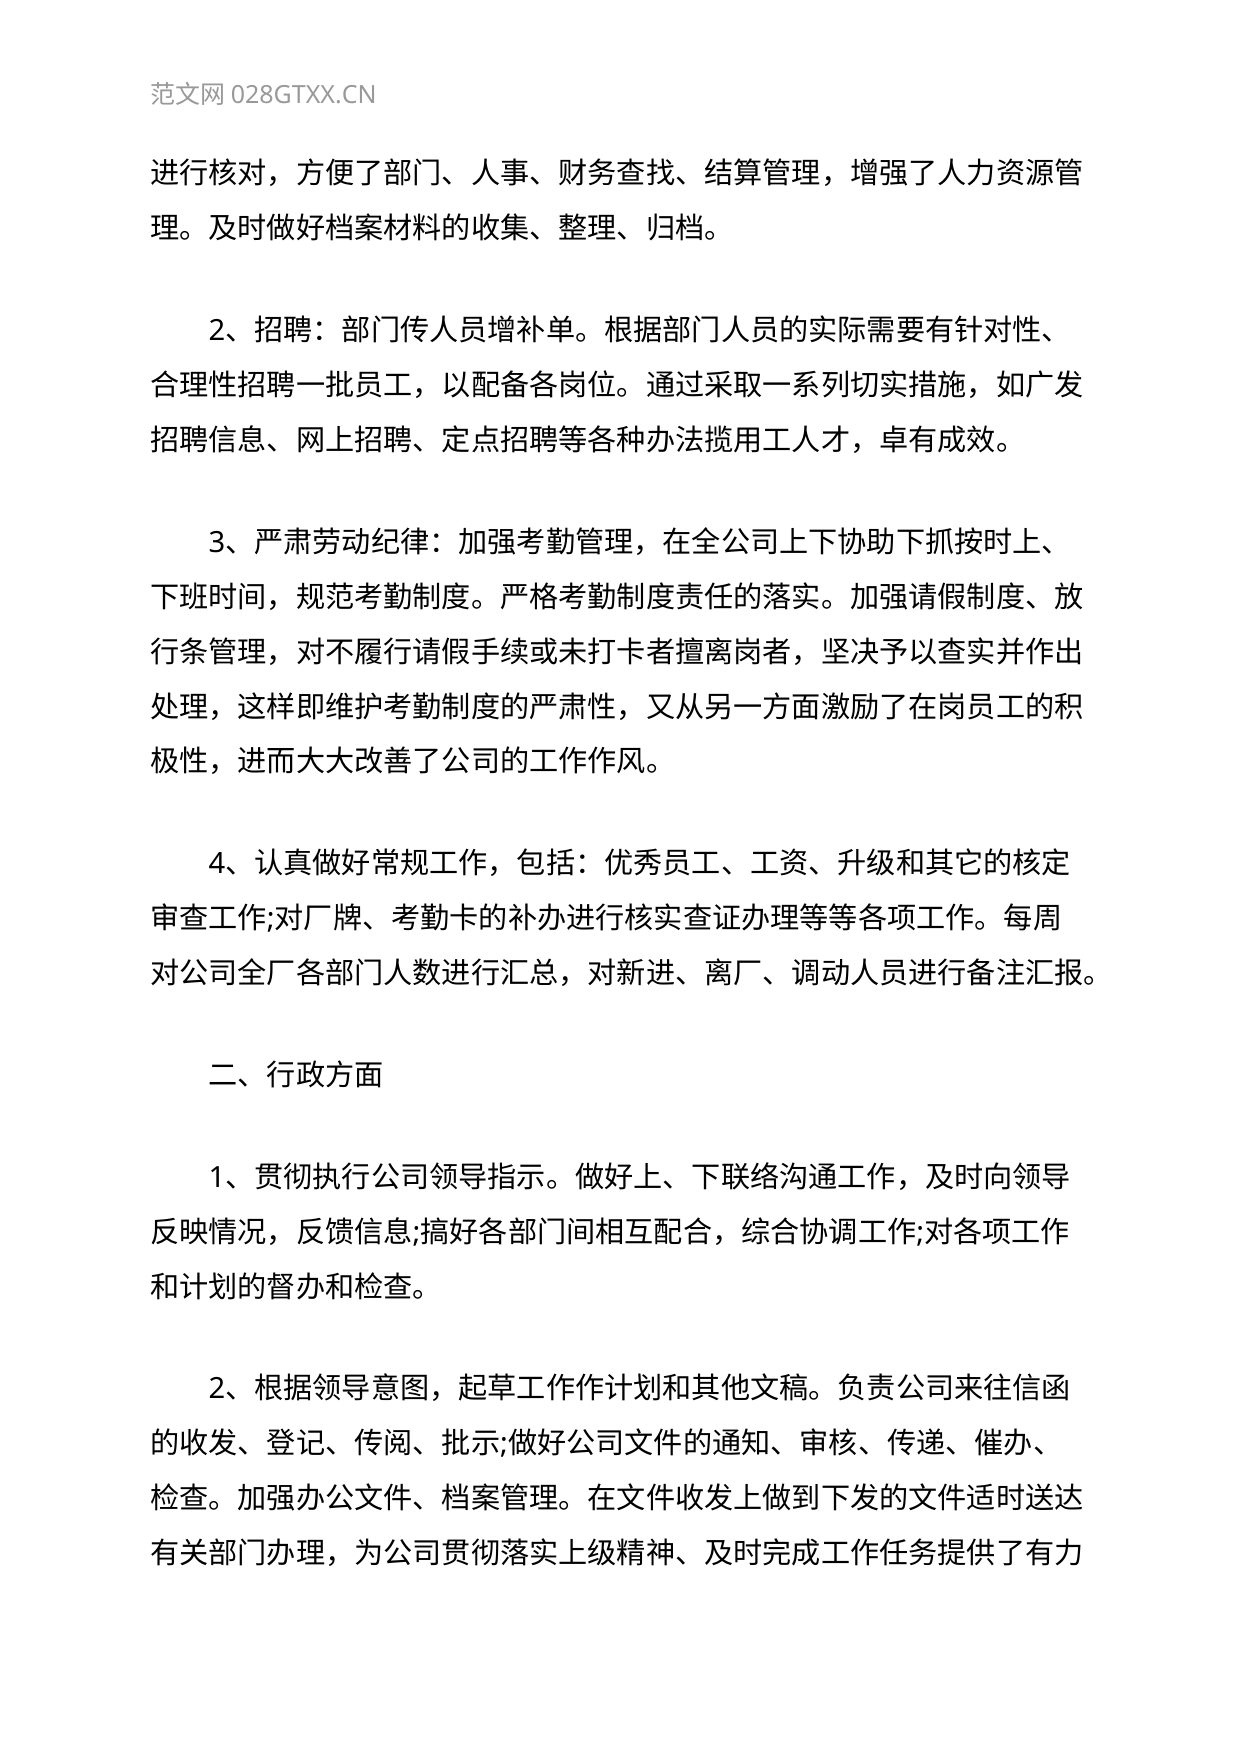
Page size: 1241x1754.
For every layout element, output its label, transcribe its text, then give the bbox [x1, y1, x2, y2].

text 4、认真做好常规工作，包括：优秀员工、工资、升级和其它的核定审查工作;对厂牌、考勤卡的补办进行核实查证办理等等各项工作。每周对公司全厂各部门人数进行汇总，对新进、离厂、调动人员进行备注汇报。 [150, 840, 1090, 992]
text 2、招聘：部门传人员增补单。根据部门人员的实际需要有针对性、合理性招聘一批员工，以配备各岗位。通过采取一系列切实措施，如广发招聘信息、网上招聘、定点招聘等各种办法揽用工人才，卓有成效。 [150, 307, 1090, 459]
text 1、贯彻执行公司领导指示。做好上、下联络沟通工作，及时向领导反映情况，反馈信息;搞好各部门间相互配合，综合协调工作;对各项工作和计划的督办和检查。 [150, 1153, 1090, 1306]
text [150, 1365, 1090, 1572]
text 3、严肃劳动纪律：加强考勤管理，在全公司上下协助下抓按时上、下班时间，规范考勤制度。严格考勤制度责任的落实。加强请假制度、放行条管理，对不履行请假手续或未打卡者擅离岗者，坚决予以查实并作出处理，这样即维护考勤制度的严肃性，又从另一方面激励了在岗员工的积极性，进而大大改善了公司的工作作风。 [150, 518, 1090, 780]
text 二、行政方面 [150, 1052, 1090, 1094]
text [150, 150, 1090, 247]
